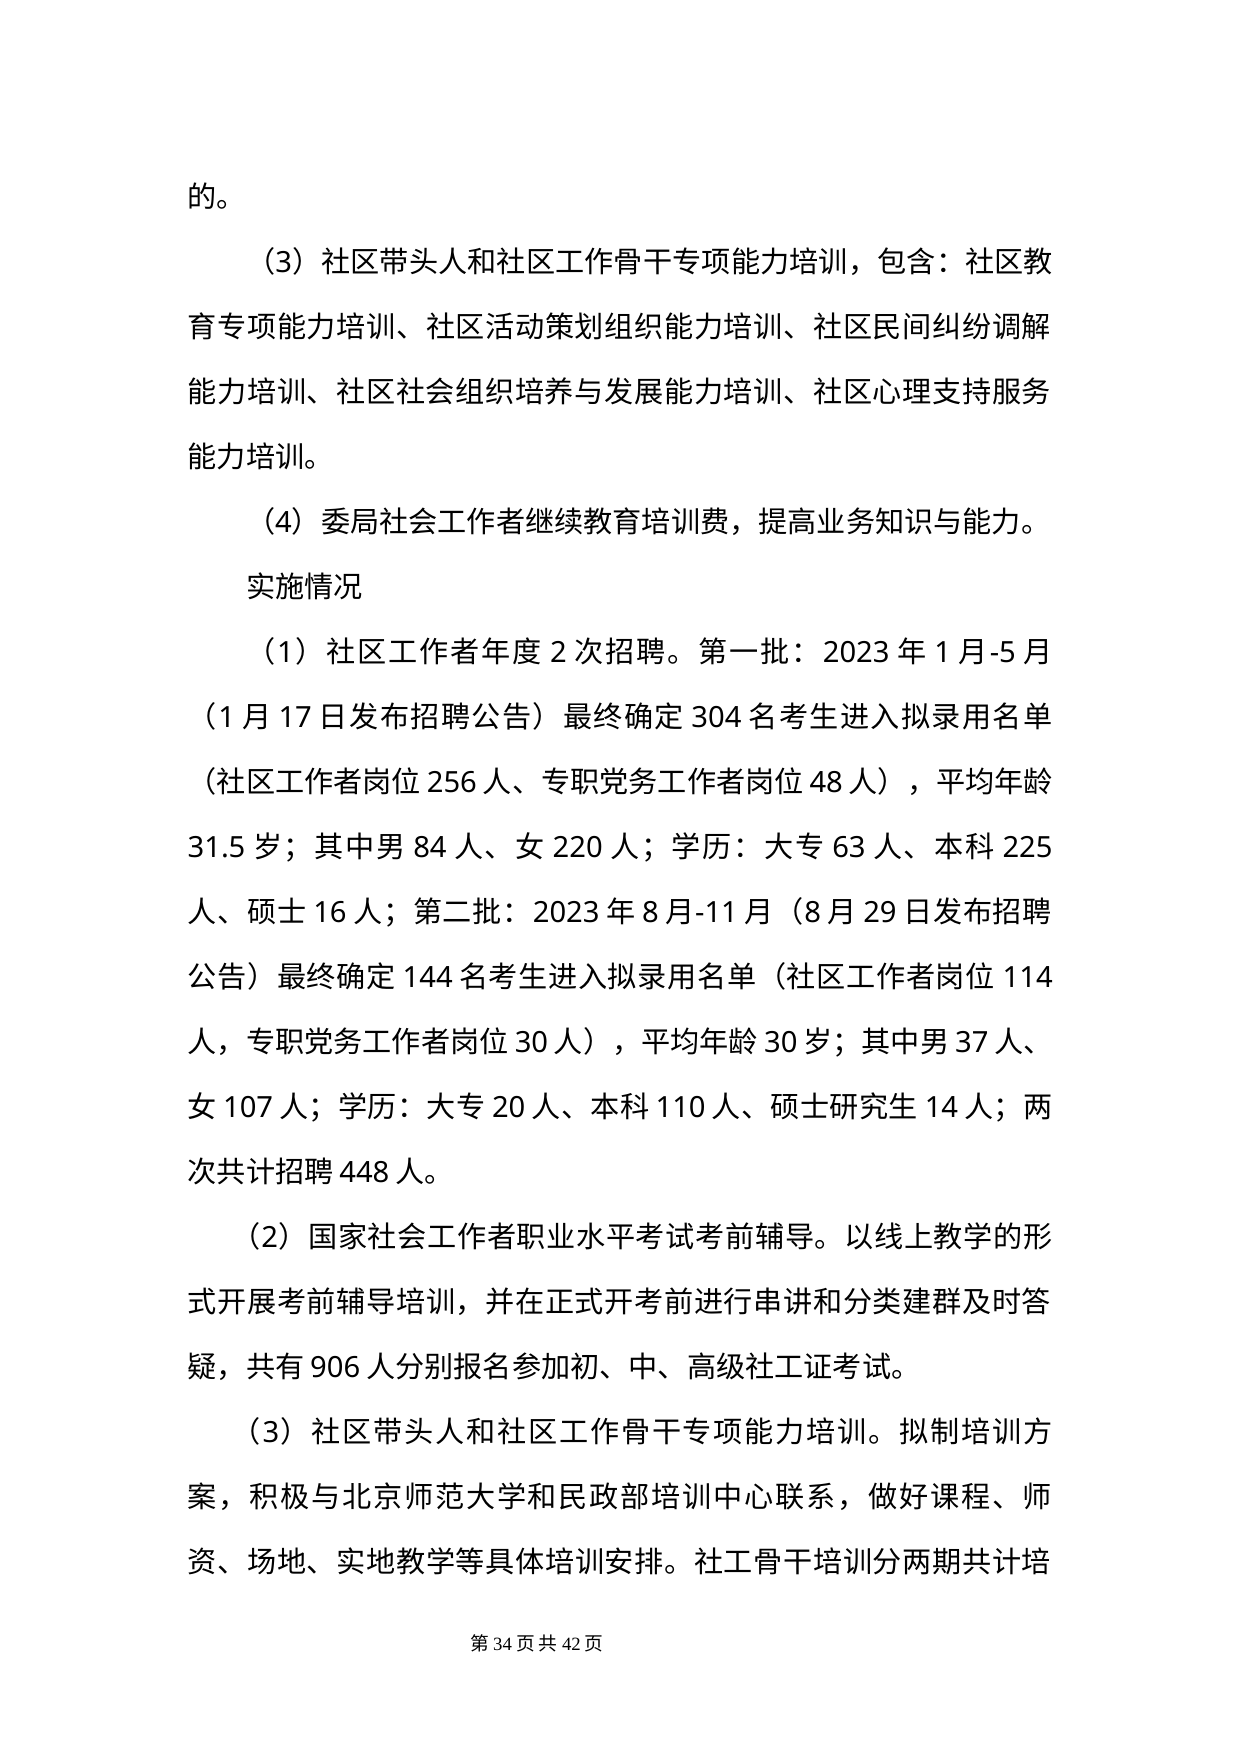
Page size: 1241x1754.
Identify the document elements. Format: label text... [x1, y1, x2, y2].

text （4）委局社会工作者继续教育培训费，提高业务知识与能力。 [187, 487, 1053, 552]
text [187, 162, 1053, 227]
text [187, 1397, 1053, 1592]
text （3）社区带头人和社区工作骨干专项能力培训，包含：社区教育专项能力培训、社区活动策划组织能力培训、社区民间纠纷调解能力培训、社区社会组织培养与发展能力培训、社区心理支持服务能力培训。 [187, 227, 1053, 487]
text （1）社区工作者年度2次招聘。第一批：2023年1月-5月（1月17日发布招聘公告）最终确定304名考生进入拟录用名单（社区工作者岗位256人、专职党务工作者岗位48人），平均年龄31.5岁；其中男84人、女220人；学历：大专63人、本科225人、硕士16人；第二批：2023年8月-11月（8月29日发布招聘公告）最终确定144名考生进入拟录用名单（社区工作者岗位114人，专职党务工作者岗位30人），平均年龄30岁；其中男37人、女107人；学历：大专20人、本科110人、硕士研究生14人；两次共计招聘448人。 [187, 617, 1053, 1202]
text 实施情况 [187, 552, 1053, 617]
text （2）国家社会工作者职业水平考试考前辅导。以线上教学的形式开展考前辅导培训，并在正式开考前进行串讲和分类建群及时答疑，共有906人分别报名参加初、中、高级社工证考试。 [187, 1202, 1053, 1397]
